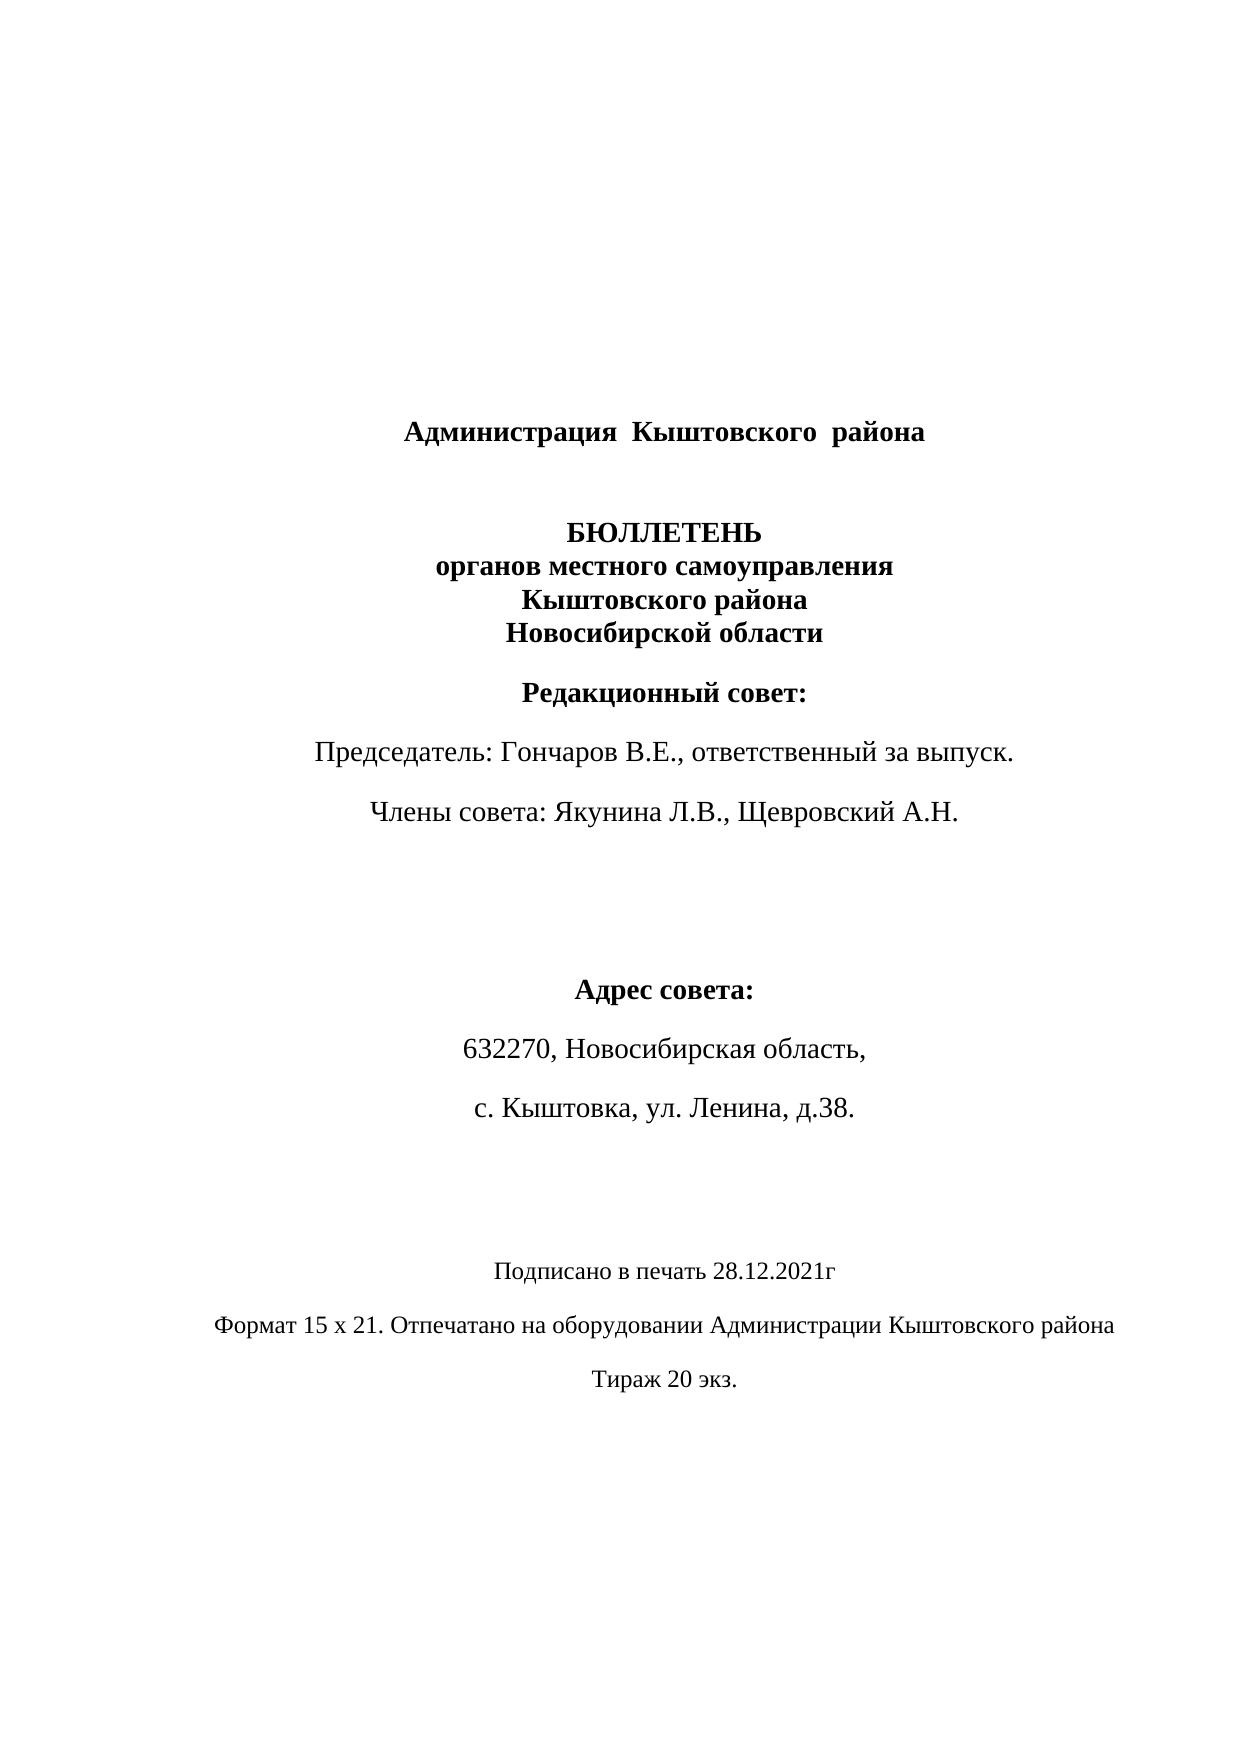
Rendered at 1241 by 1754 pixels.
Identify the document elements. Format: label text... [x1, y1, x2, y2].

text Подписано в печать 28.12.2021г [177, 1256, 1152, 1285]
text Новосибирской области [177, 616, 1152, 649]
text Адрес совета: [177, 972, 1152, 1005]
subtitle Администрация Кыштовского района [177, 414, 1152, 448]
text Председатель: Гончаров В.Е., ответственный за выпуск. [177, 734, 1152, 768]
text Тираж 20 экз. [177, 1364, 1152, 1392]
text Члены совета: Якунина Л.В., Щевровский А.Н. [177, 794, 1152, 827]
subtitle БЮЛЛЕТЕНЬ [177, 515, 1152, 548]
subtitle органов местного самоуправления [177, 548, 1152, 582]
text Формат 15 х 21. Отпечатано на оборудовании Администрации Кыштовского района [177, 1310, 1152, 1338]
text с. Кыштовка, ул. Ленина, д.38. [177, 1091, 1152, 1124]
text Редакционный совет: [177, 675, 1152, 708]
subtitle Кыштовского района [177, 582, 1152, 616]
text 632270, Новосибирская область, [177, 1031, 1152, 1065]
